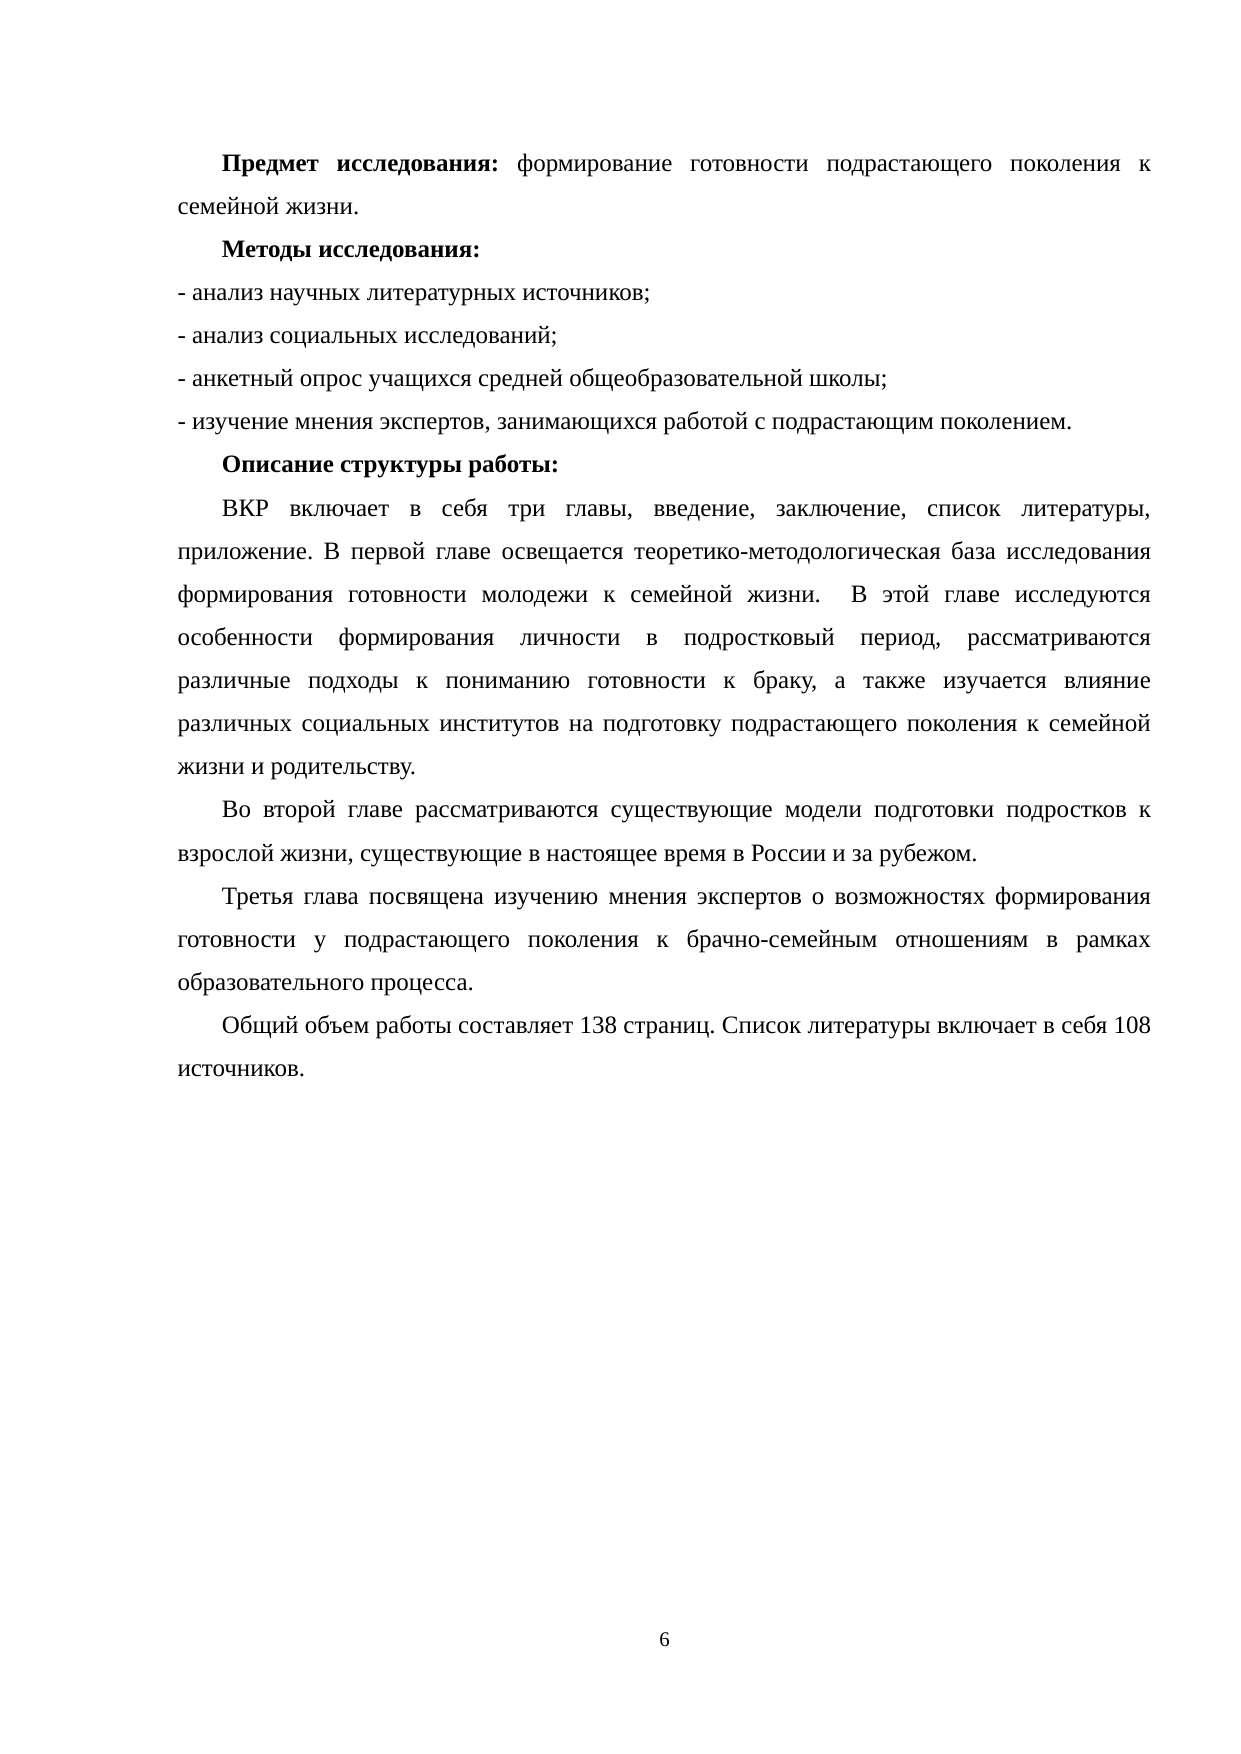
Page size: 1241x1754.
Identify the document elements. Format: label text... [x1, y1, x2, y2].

text Во второй главе рассматриваются существующие модели подготовки подростков к взрослой жизни, существующие в настоящее время в России и за рубежом. [177, 794, 1152, 866]
text Третья глава посвящена изучению мнения экспертов о возможностях формирования готовности у подрастающего поколения к брачно-семейным отношениям в рамках образовательного процесса. [177, 881, 1152, 996]
text Общий объем работы составляет 138 страниц. Список литературы включает в себя 108 источников. [177, 1010, 1152, 1082]
text ВКР включает в себя три главы, введение, заключение, список литературы, приложение. В первой главе освещается теоретико-методологическая база исследования формирования готовности молодежи к семейной жизни. В этой главе исследуются особенности формирования личности в подростковый период, рассматриваются различные подходы к пониманию готовности к браку, а также изучается влияние различных социальных институтов на подготовку подрастающего поколения к семейной жизни и родительству. [177, 493, 1152, 780]
text - анализ социальных исследований; [177, 320, 1152, 349]
text Описание структуры работы: [177, 449, 1152, 478]
text - анкетный опрос учащихся средней общеобразовательной школы; [177, 363, 1152, 392]
text Предмет исследования: формирование готовности подрастающего поколения к семейной жизни. [177, 148, 1152, 219]
text - изучение мнения экспертов, занимающихся работой с подрастающим поколением. [177, 406, 1152, 435]
text Методы исследования: [177, 234, 1152, 263]
text - анализ научных литературных источников; [177, 277, 1152, 306]
